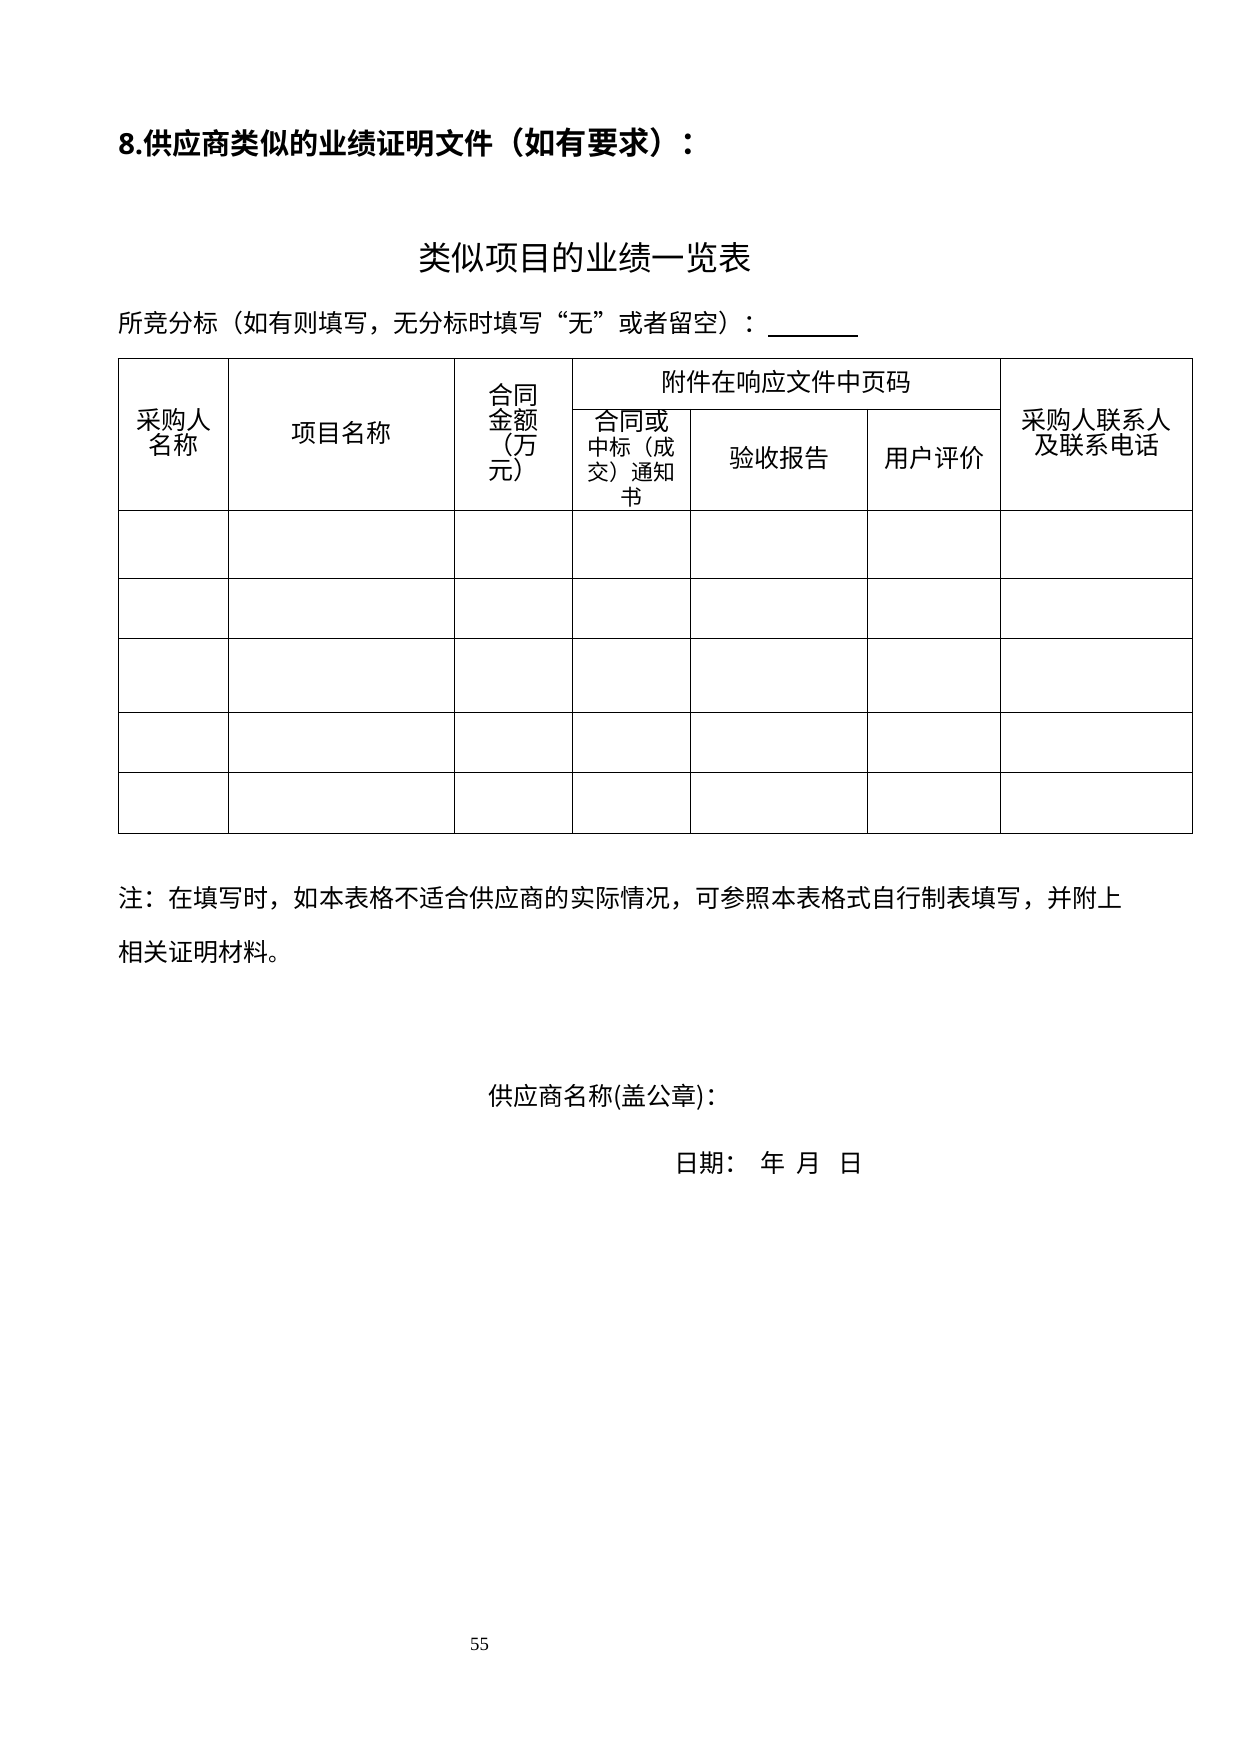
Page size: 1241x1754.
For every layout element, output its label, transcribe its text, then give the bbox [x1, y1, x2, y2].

table_cell [455, 639, 572, 712]
table_cell 合同或中标（成交）通知书 [573, 410, 690, 510]
table_cell [455, 511, 572, 577]
table_cell [691, 579, 867, 638]
table_header 项目名称 [229, 359, 454, 510]
table_header 合同 金额 （万元） [455, 359, 572, 510]
table_cell 验收报告 [691, 410, 867, 510]
table_cell [119, 579, 228, 638]
table_cell [691, 639, 867, 712]
text 所竞分标（如有则填写，无分标时填写“无”或者留空）： [118, 304, 1122, 340]
table_cell [229, 713, 454, 772]
table_cell [1001, 579, 1192, 638]
table_cell [1001, 713, 1192, 772]
text 日期： 年 月 日 [118, 1131, 1122, 1183]
table_cell [119, 713, 228, 772]
table_header 采购人名称 [119, 359, 228, 510]
table_cell [868, 639, 1000, 712]
list 8.供应商类似的业绩证明文件（如有要求）： [118, 118, 1122, 163]
table_cell [229, 511, 454, 577]
table_cell [1001, 511, 1192, 577]
text 注：在填写时，如本表格不适合供应商的实际情况，可参照本表格式自行制表填写，并附上相关证明材料。 [118, 878, 1122, 969]
table_cell [119, 773, 228, 833]
table_cell [573, 773, 690, 833]
table_cell [455, 773, 572, 833]
table_cell [119, 639, 228, 712]
table_cell [691, 511, 867, 577]
text 类似项目的业绩一览表 [118, 231, 1122, 280]
table_cell [229, 773, 454, 833]
table_cell [868, 713, 1000, 772]
table_cell [691, 713, 867, 772]
table_cell [691, 773, 867, 833]
table_cell [1001, 773, 1192, 833]
table_cell [573, 639, 690, 712]
table_cell [573, 511, 690, 577]
table_header 附件在响应文件中页码 [573, 359, 1000, 409]
table_cell [868, 579, 1000, 638]
text 供应商名称(盖公章)： [118, 1077, 1122, 1113]
table_cell [1001, 639, 1192, 712]
table_header 采购人联系人及联系电话 [1001, 359, 1192, 510]
table_cell 用户评价 [868, 410, 1000, 510]
table_cell [455, 579, 572, 638]
table_cell [573, 713, 690, 772]
table_cell [119, 511, 228, 577]
table_cell [229, 639, 454, 712]
table_cell [868, 511, 1000, 577]
table_cell [868, 773, 1000, 833]
table_cell [455, 713, 572, 772]
table_cell [573, 579, 690, 638]
table_cell [229, 579, 454, 638]
